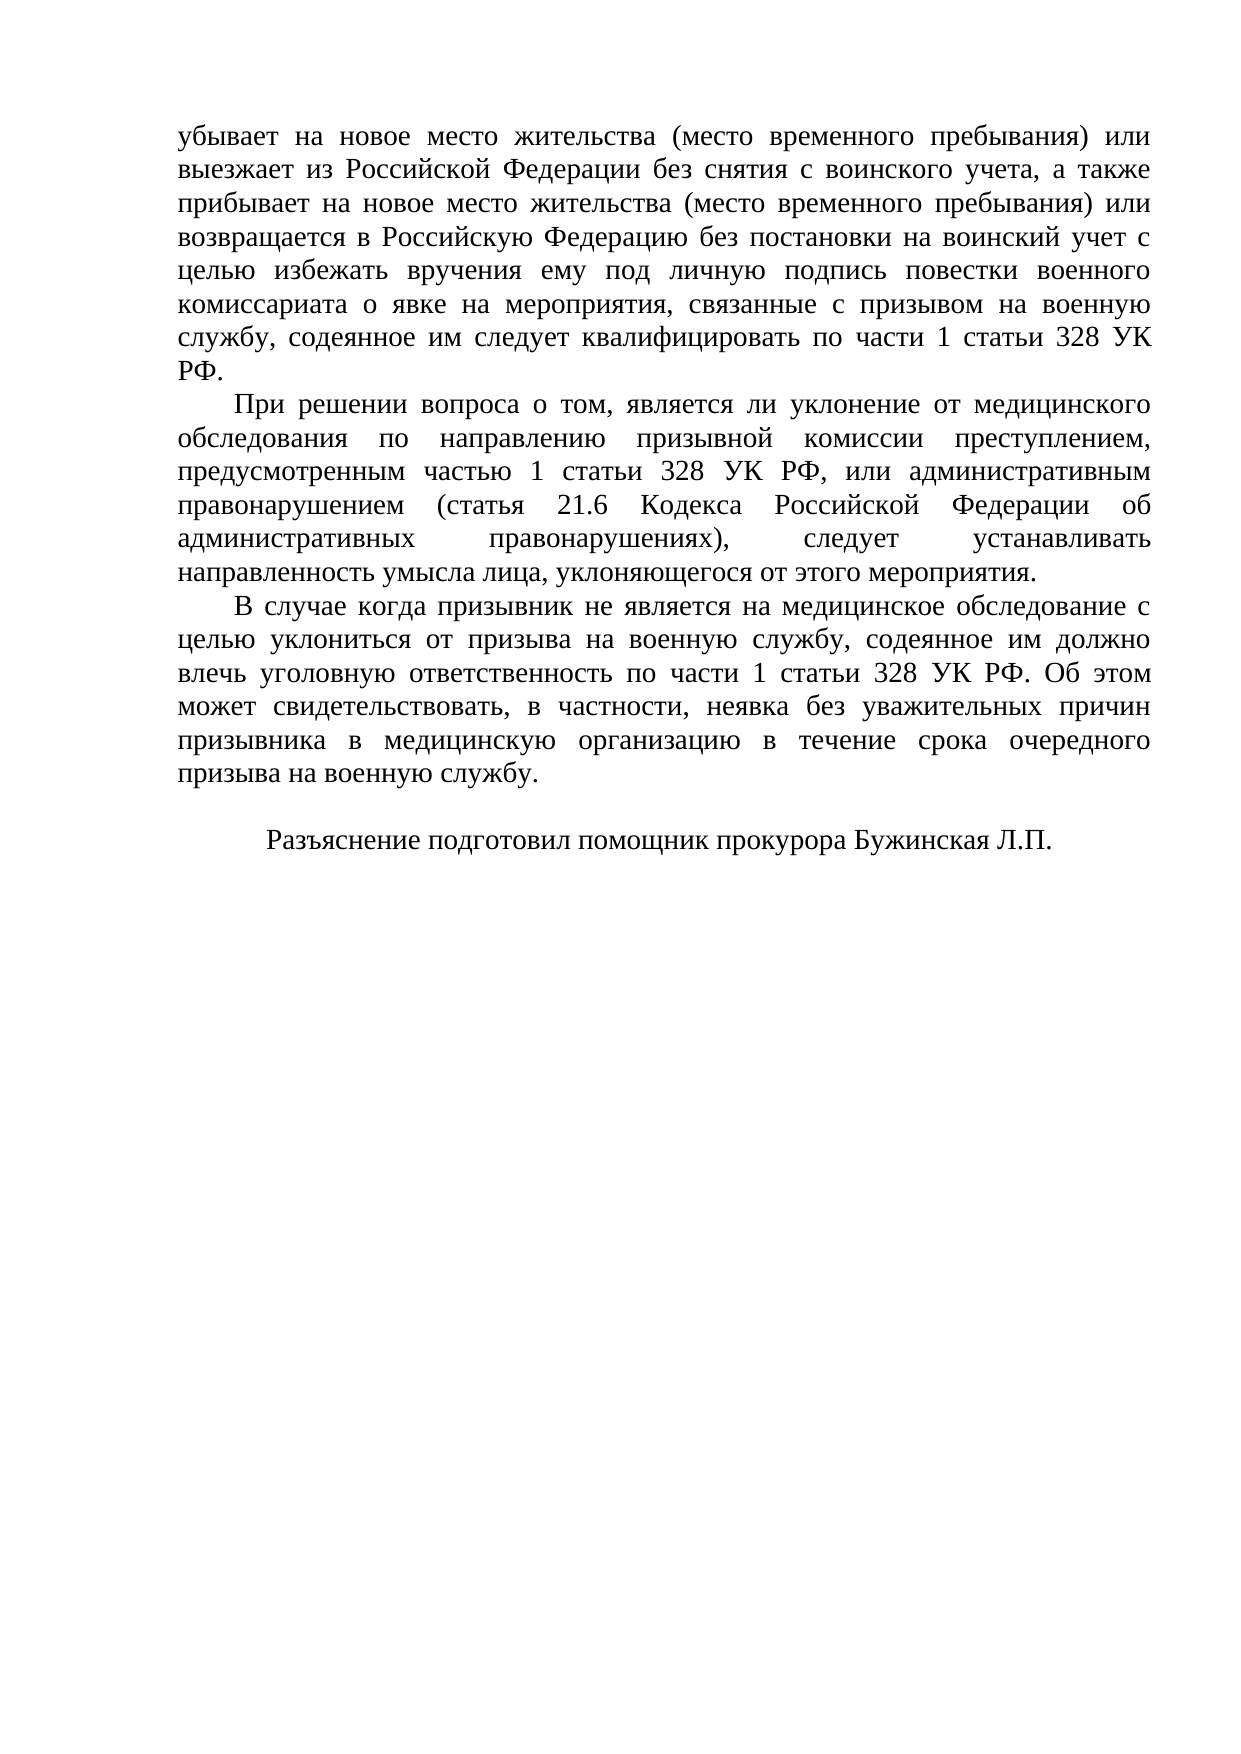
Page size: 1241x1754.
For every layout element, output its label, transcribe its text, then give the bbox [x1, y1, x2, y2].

text При решении вопроса о том, является ли уклонение от медицинского обследования по направлению призывной комиссии преступлением, предусмотренным частью 1 статьи 328 УК РФ, или административным правонарушением (статья 21.6 Кодекса Российской Федерации об административных правонарушениях), следует устанавливать направленность умысла лица, уклоняющегося от этого мероприятия. [177, 386, 1152, 588]
text В случае когда призывник не является на медицинское обследование с целью уклониться от призыва на военную службу, содеянное им должно влечь уголовную ответственность по части 1 статьи 328 УК РФ. Об этом может свидетельствовать, в частности, неявка без уважительных причин призывника в медицинскую организацию в течение срока очередного призыва на военную службу. [177, 588, 1152, 789]
text Разъяснение подготовил помощник прокурора Бужинская Л.П. [177, 822, 1152, 856]
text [177, 118, 1152, 386]
